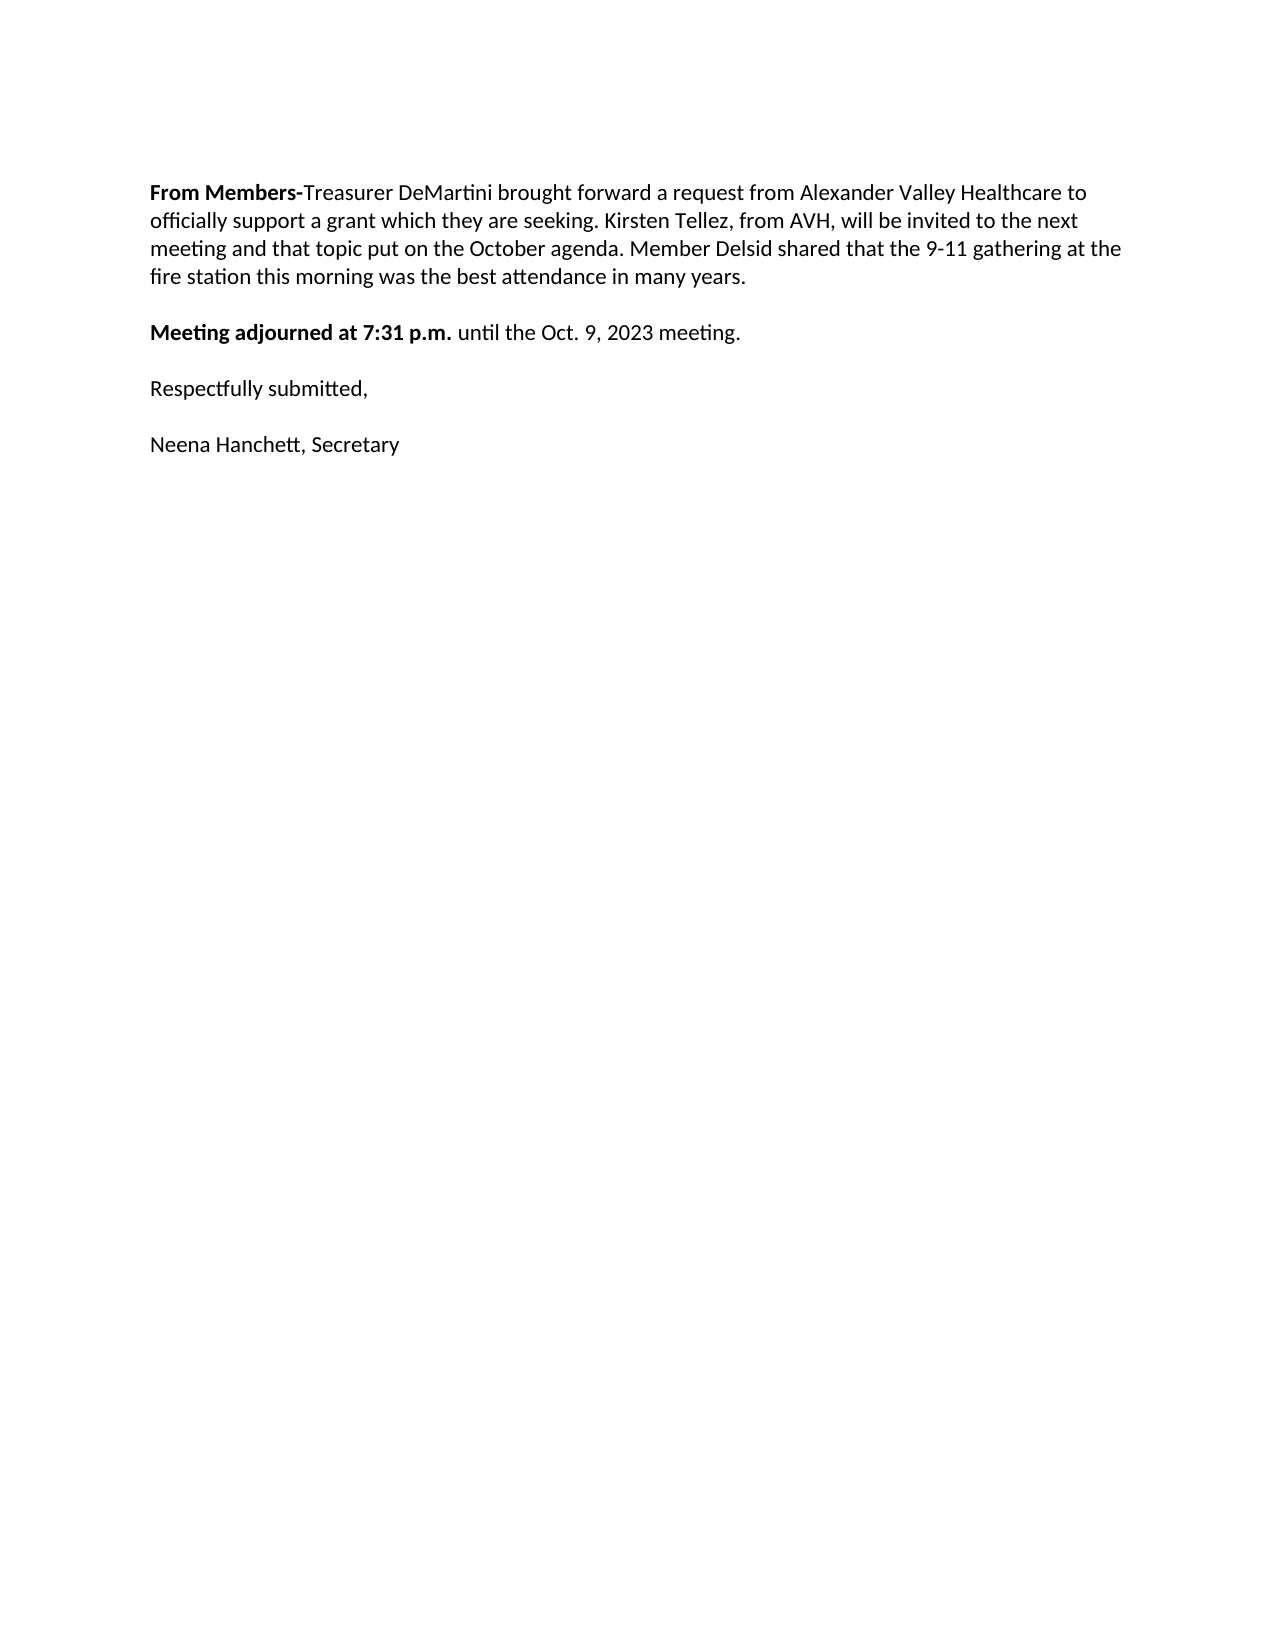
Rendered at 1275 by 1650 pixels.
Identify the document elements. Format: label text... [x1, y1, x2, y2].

text Respectfully submitted, [150, 374, 1125, 402]
text Neena Hanchett, Secretary [150, 430, 1125, 458]
text From Members-Treasurer DeMartini brought forward a request from Alexander Valley Healthcare to officially support a grant which they are seeking. Kirsten Tellez, from AVH, will be invited to the next meeting and that topic put on the October agenda. Member Delsid shared that the 9-11 gathering at the fire station this morning was the best attendance in many years. [150, 178, 1125, 290]
text Meeting adjourned at 7:31 p.m. until the Oct. 9, 2023 meeting. [150, 318, 1125, 346]
